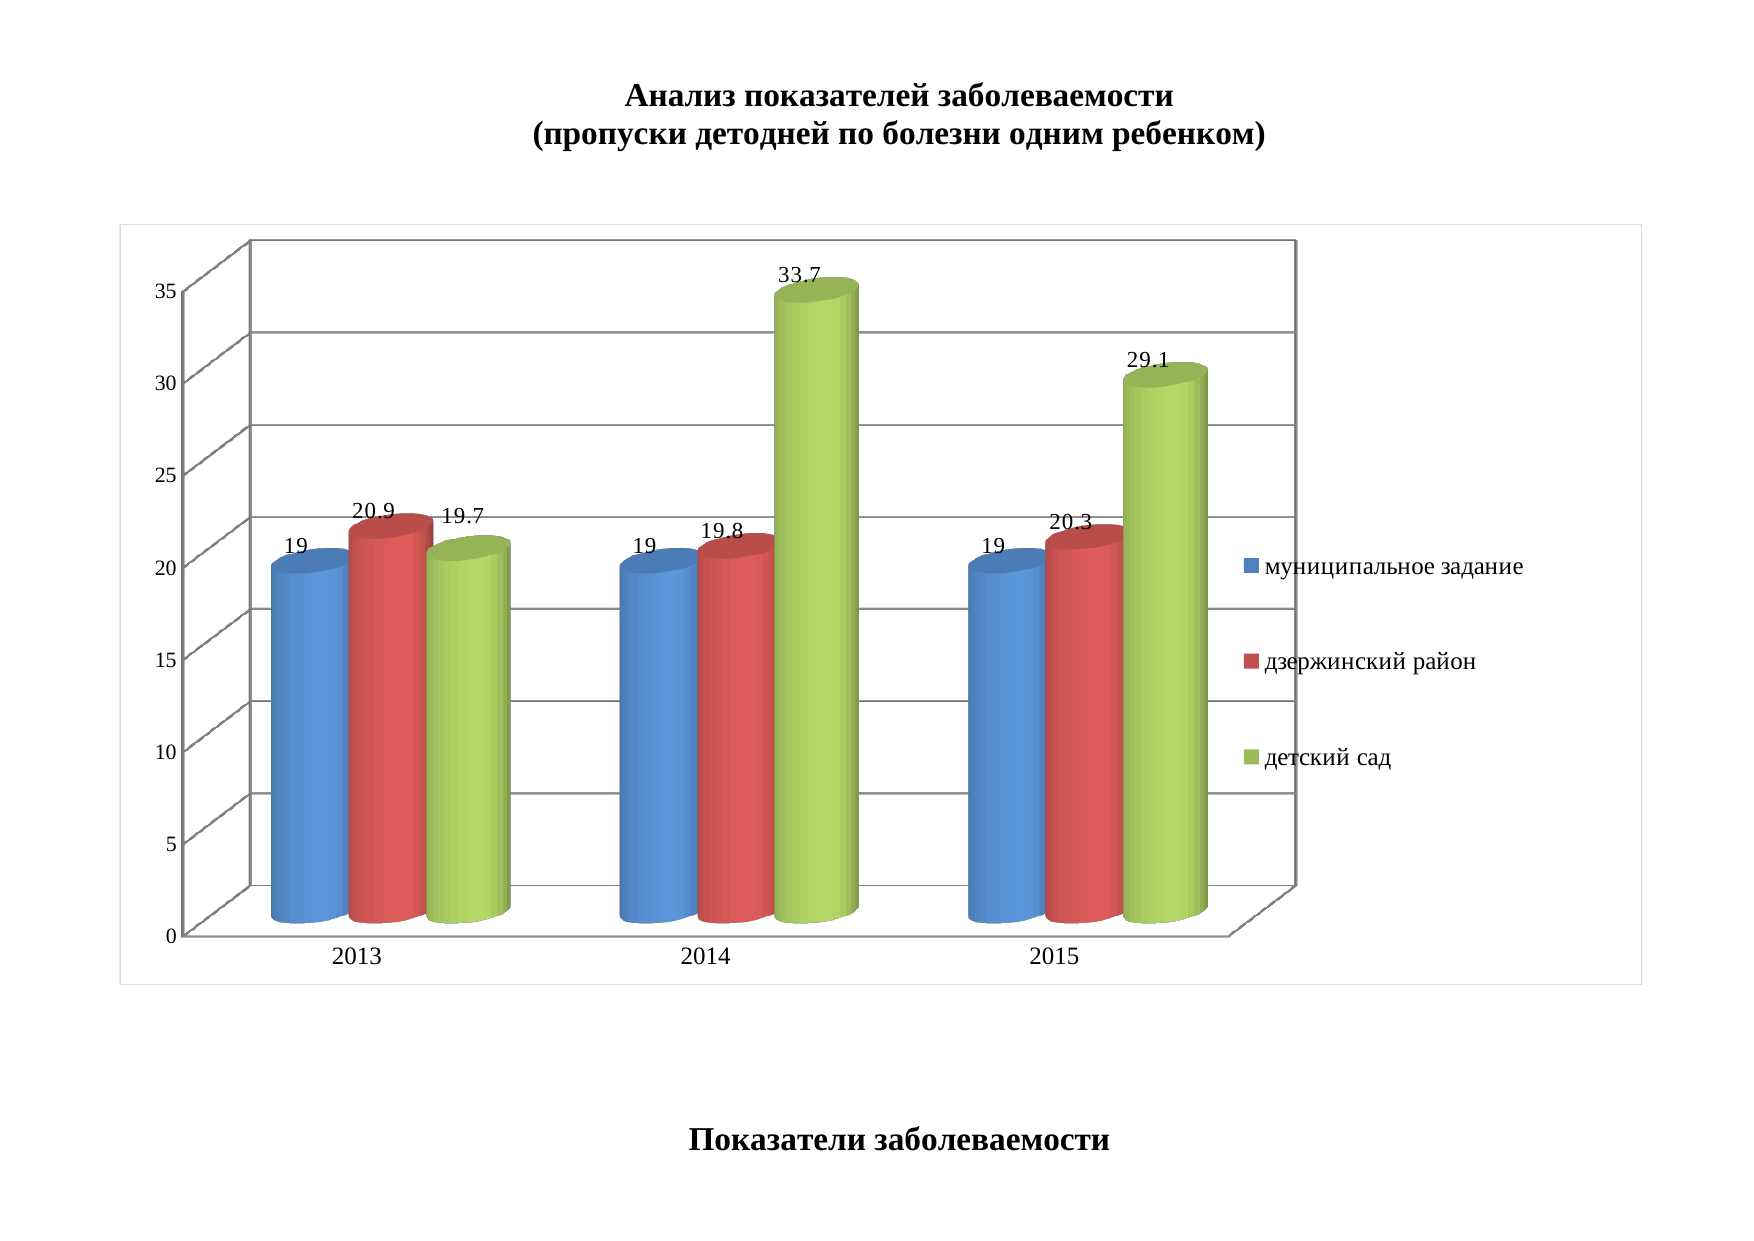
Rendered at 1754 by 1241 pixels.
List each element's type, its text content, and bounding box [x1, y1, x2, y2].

text Анализ показателей заболеваемости [75, 75, 1679, 113]
text Показатели заболеваемости [75, 1119, 1679, 1158]
text (пропуски детодней по болезни одним ребенком) [75, 113, 1679, 152]
